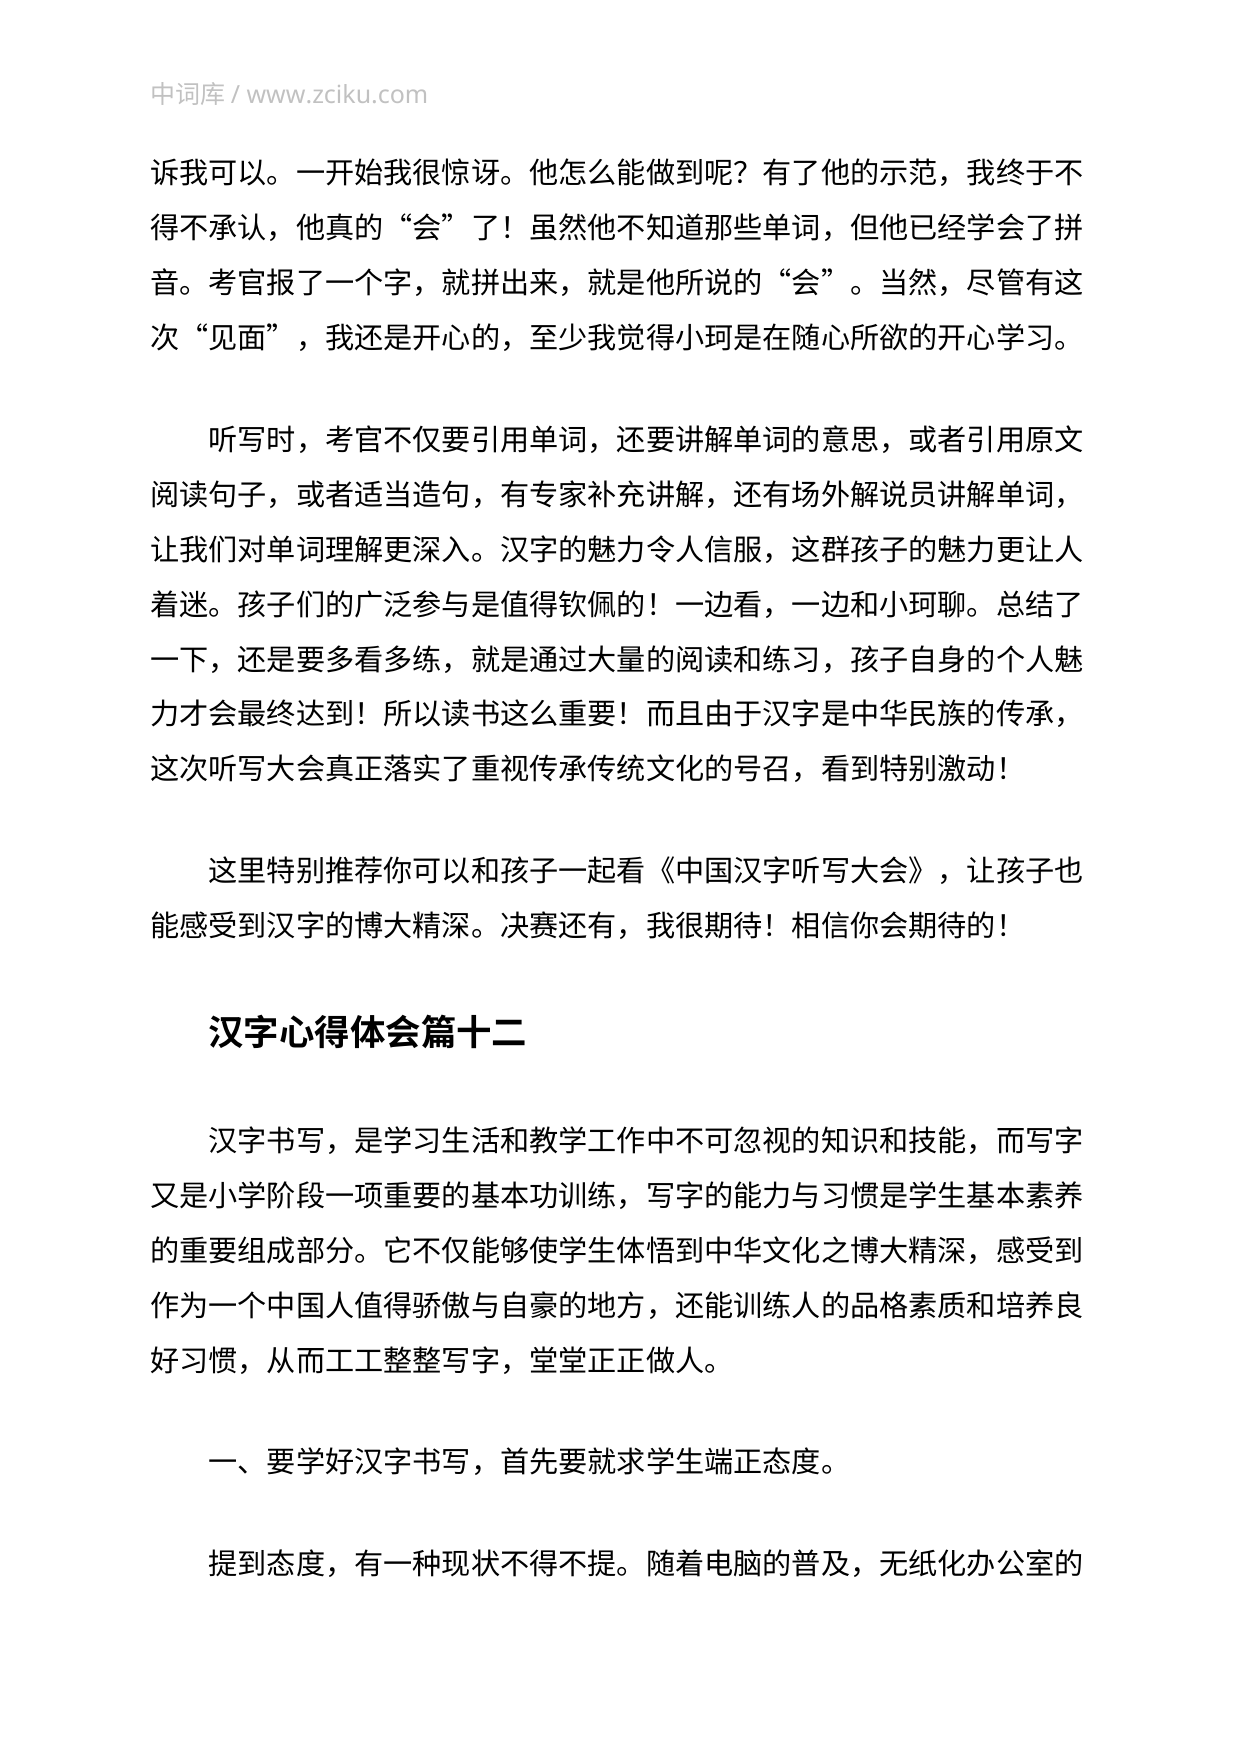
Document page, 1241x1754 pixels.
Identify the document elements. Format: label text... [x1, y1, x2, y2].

text 听写时，考官不仅要引用单词，还要讲解单词的意思，或者引用原文阅读句子，或者适当造句，有专家补充讲解，还有场外解说员讲解单词，让我们对单词理解更深入。汉字的魅力令人信服，这群孩子的魅力更让人着迷。孩子们的广泛参与是值得钦佩的！一边看，一边和小珂聊。总结了一下，还是要多看多练，就是通过大量的阅读和练习，孩子自身的个人魅力才会最终达到！所以读书这么重要！而且由于汉字是中华民族的传承，这次听写大会真正落实了重视传承传统文化的号召，看到特别激动！ [150, 416, 1090, 788]
text 汉字心得体会篇十二 [150, 1004, 1090, 1056]
text 这里特别推荐你可以和孩子一起看《中国汉字听写大会》，让孩子也能感受到汉字的博大精深。决赛还有，我很期待！相信你会期待的！ [150, 848, 1090, 945]
text 汉字书写，是学习生活和教学工作中不可忽视的知识和技能，而写字又是小学阶段一项重要的基本功训练，写字的能力与习惯是学生基本素养的重要组成部分。它不仅能够使学生体悟到中华文化之博大精深，感受到作为一个中国人值得骄傲与自豪的地方，还能训练人的品格素质和培养良好习惯，从而工工整整写字，堂堂正正做人。 [150, 1118, 1090, 1379]
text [150, 150, 1090, 357]
text 一、要学好汉字书写，首先要就求学生端正态度。 [150, 1439, 1090, 1481]
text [150, 1541, 1090, 1583]
